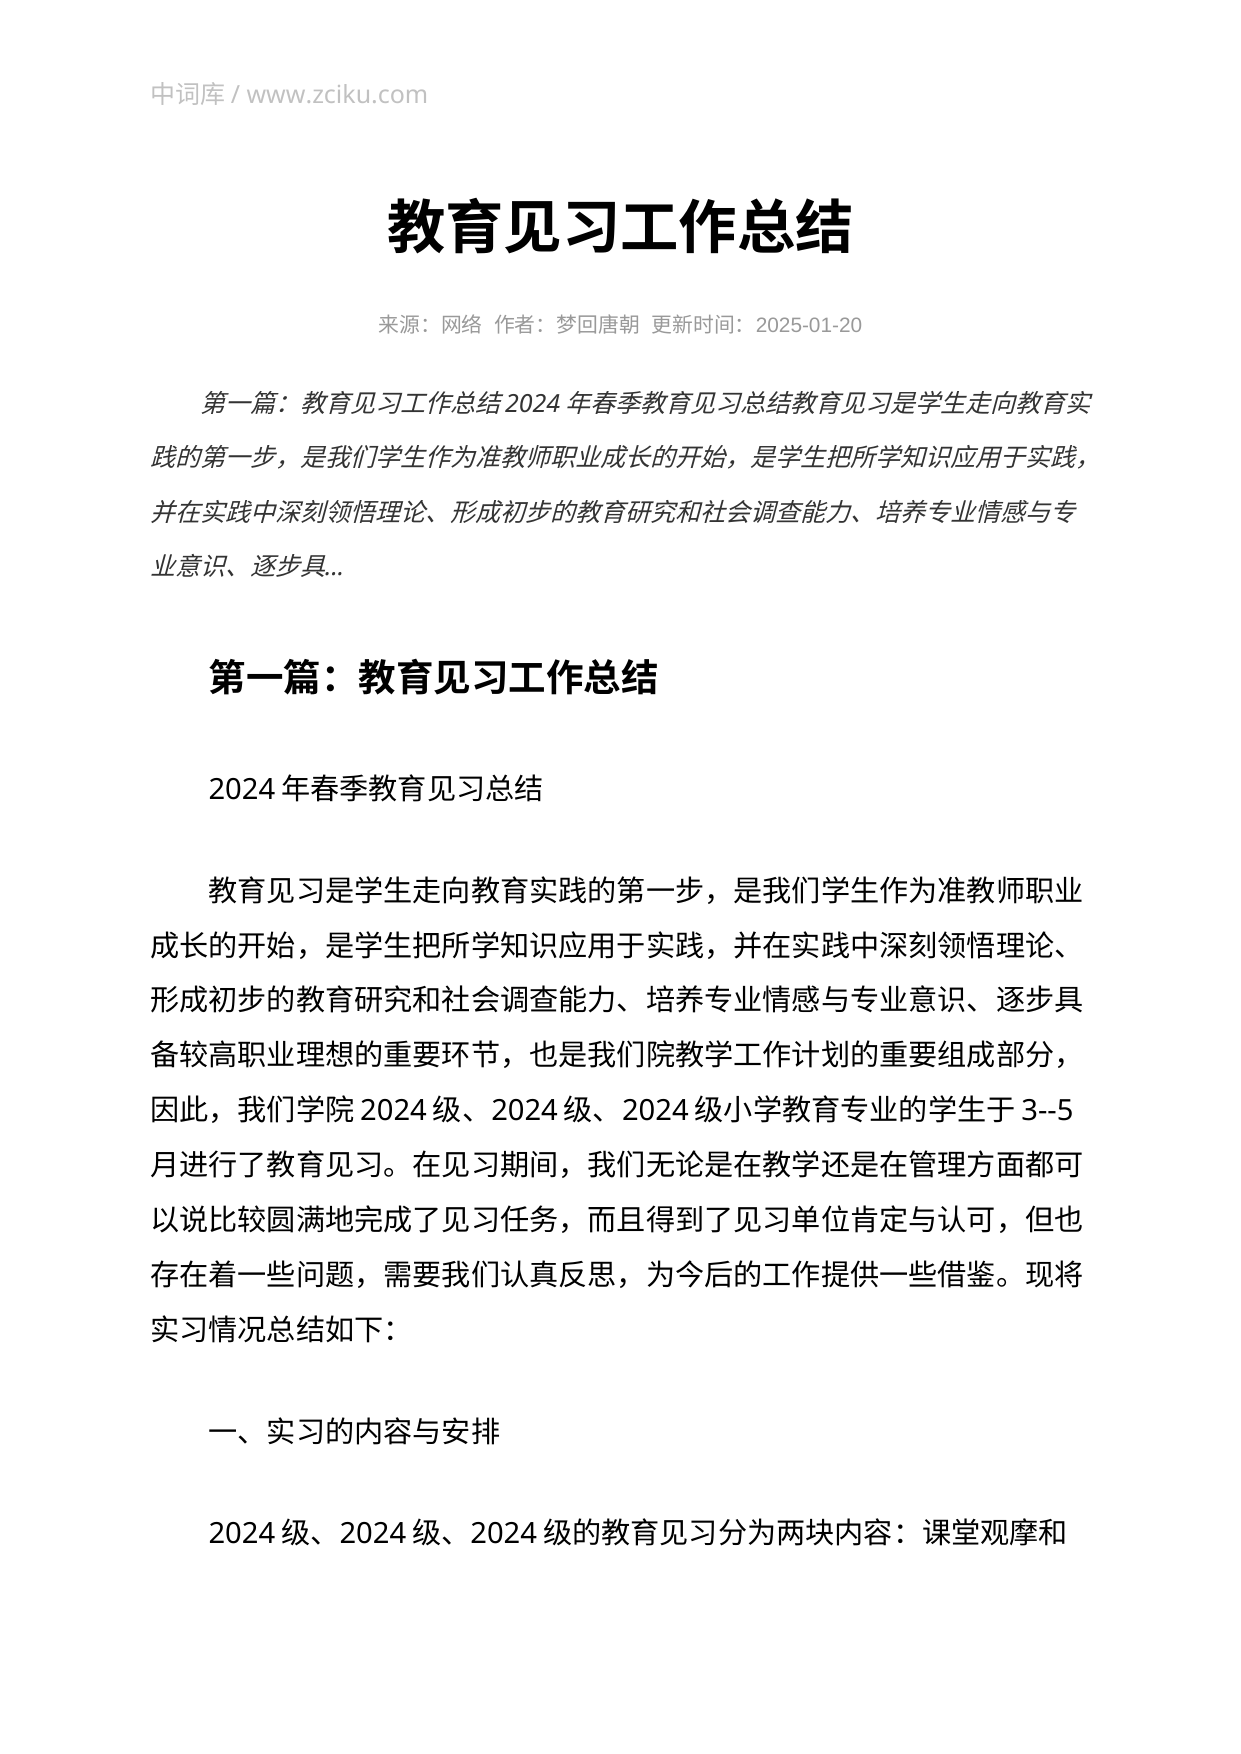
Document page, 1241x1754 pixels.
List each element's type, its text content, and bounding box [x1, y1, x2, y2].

text 来源：网络 作者：梦回唐朝 更新时间：2025-01-20 [150, 313, 1090, 337]
subtitle 教育见习工作总结 [150, 181, 1090, 266]
text 第一篇：教育见习工作总结2024年春季教育见习总结教育见习是学生走向教育实践的第一步，是我们学生作为准教师职业成长的开始，是学生把所学知识应用于实践，并在实践中深刻领悟理论、形成初步的教育研究和社会调查能力、培养专业情感与专业意识、逐步具... [150, 383, 1090, 583]
text 教育见习是学生走向教育实践的第一步，是我们学生作为准教师职业成长的开始，是学生把所学知识应用于实践，并在实践中深刻领悟理论、形成初步的教育研究和社会调查能力、培养专业情感与专业意识、逐步具备较高职业理想的重要环节，也是我们院教学工作计划的重要组成部分，因此，我们学院2024级、2024级、2024级小学教育专业的学生于3--5月进行了教育见习。在见习期间，我们无论是在教学还是在管理方面都可以说比较圆满地完成了见习任务，而且得到了见习单位肯定与认可，但也存在着一些问题，需要我们认真反思，为今后的工作提供一些借鉴。现将实习情况总结如下： [150, 867, 1090, 1349]
text 2024年春季教育见习总结 [150, 765, 1090, 808]
text 第一篇：教育见习工作总结 [150, 648, 1090, 702]
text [150, 1510, 1090, 1552]
text 一、实习的内容与安排 [150, 1408, 1090, 1451]
